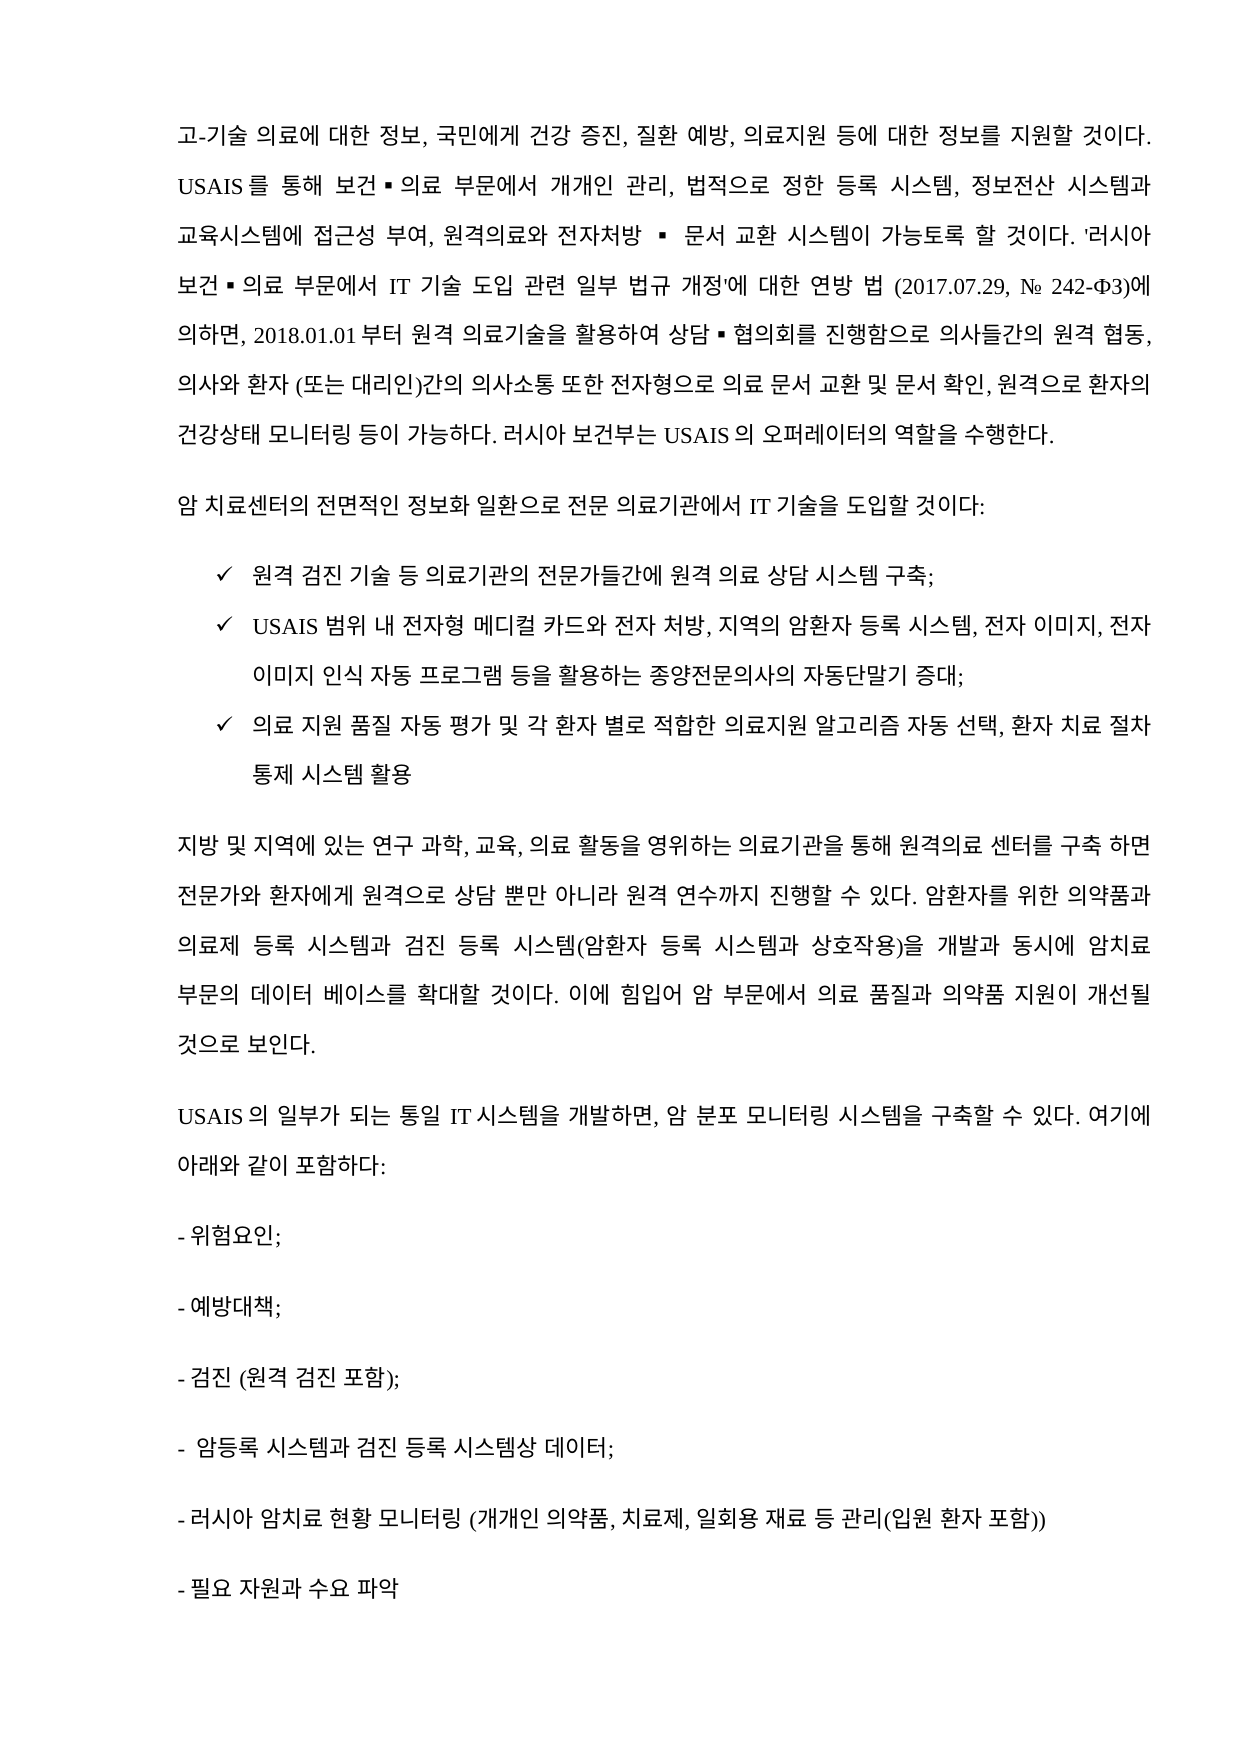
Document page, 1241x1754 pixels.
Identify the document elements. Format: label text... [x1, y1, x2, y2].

text - 암등록 시스템과 검진 등록 시스템상 데이터; [177, 1430, 1152, 1463]
text 암 치료센터의 전면적인 정보화 일환으로 전문 의료기관에서 IT 기술을 도입할 것이다: [177, 487, 1152, 521]
text - 러시아 암치료 현황 모니터링 (개개인 의약품, 치료제, 일회용 재료 등 관리(입원 환자 포함)) [177, 1501, 1152, 1534]
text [177, 118, 1152, 450]
text USAIS의 일부가 되는 통일 IT시스템을 개발하면, 암 분포 모니터링 시스템을 구축할 수 있다. 여기에 아래와 같이 포함하다: [177, 1098, 1152, 1181]
list 원격 검진 기술 등 의료기관의 전문가들간에 원격 의료 상담 시스템 구축; [215, 558, 1152, 591]
text - 예방대책; [177, 1289, 1152, 1322]
text - 필요 자원과 수요 파악 [177, 1571, 1152, 1604]
list 의료 지원 품질 자동 평가 및 각 환자 별로 적합한 의료지원 알고리즘 자동 선택, 환자 치료 절차 통제 시스템 활용 [215, 707, 1152, 791]
text 지방 및 지역에 있는 연구 과학, 교육, 의료 활동을 영위하는 의료기관을 통해 원격의료 센터를 구축 하면 전문가와 환자에게 원격으로 상담 뿐만 아니라 원격 연수까지 진행할 수 있다. 암환자를 위한 의약품과 의료제 등록 시스템과 검진 등록 시스템(암환자 등록 시스템과 상호작용)을 개발과 동시에 암치료 부문의 데이터 베이스를 확대할 것이다. 이에 힘입어 암 부문에서 의료 품질과 의약품 지원이 개선될 것으로 보인다. [177, 828, 1152, 1060]
list USAIS 범위 내 전자형 메디컬 카드와 전자 처방, 지역의 암환자 등록 시스템, 전자 이미지, 전자 이미지 인식 자동 프로그램 등을 활용하는 종양전문의사의 자동단말기 증대; [215, 608, 1152, 691]
text - 검진 (원격 검진 포함); [177, 1359, 1152, 1393]
text - 위험요인; [177, 1218, 1152, 1251]
